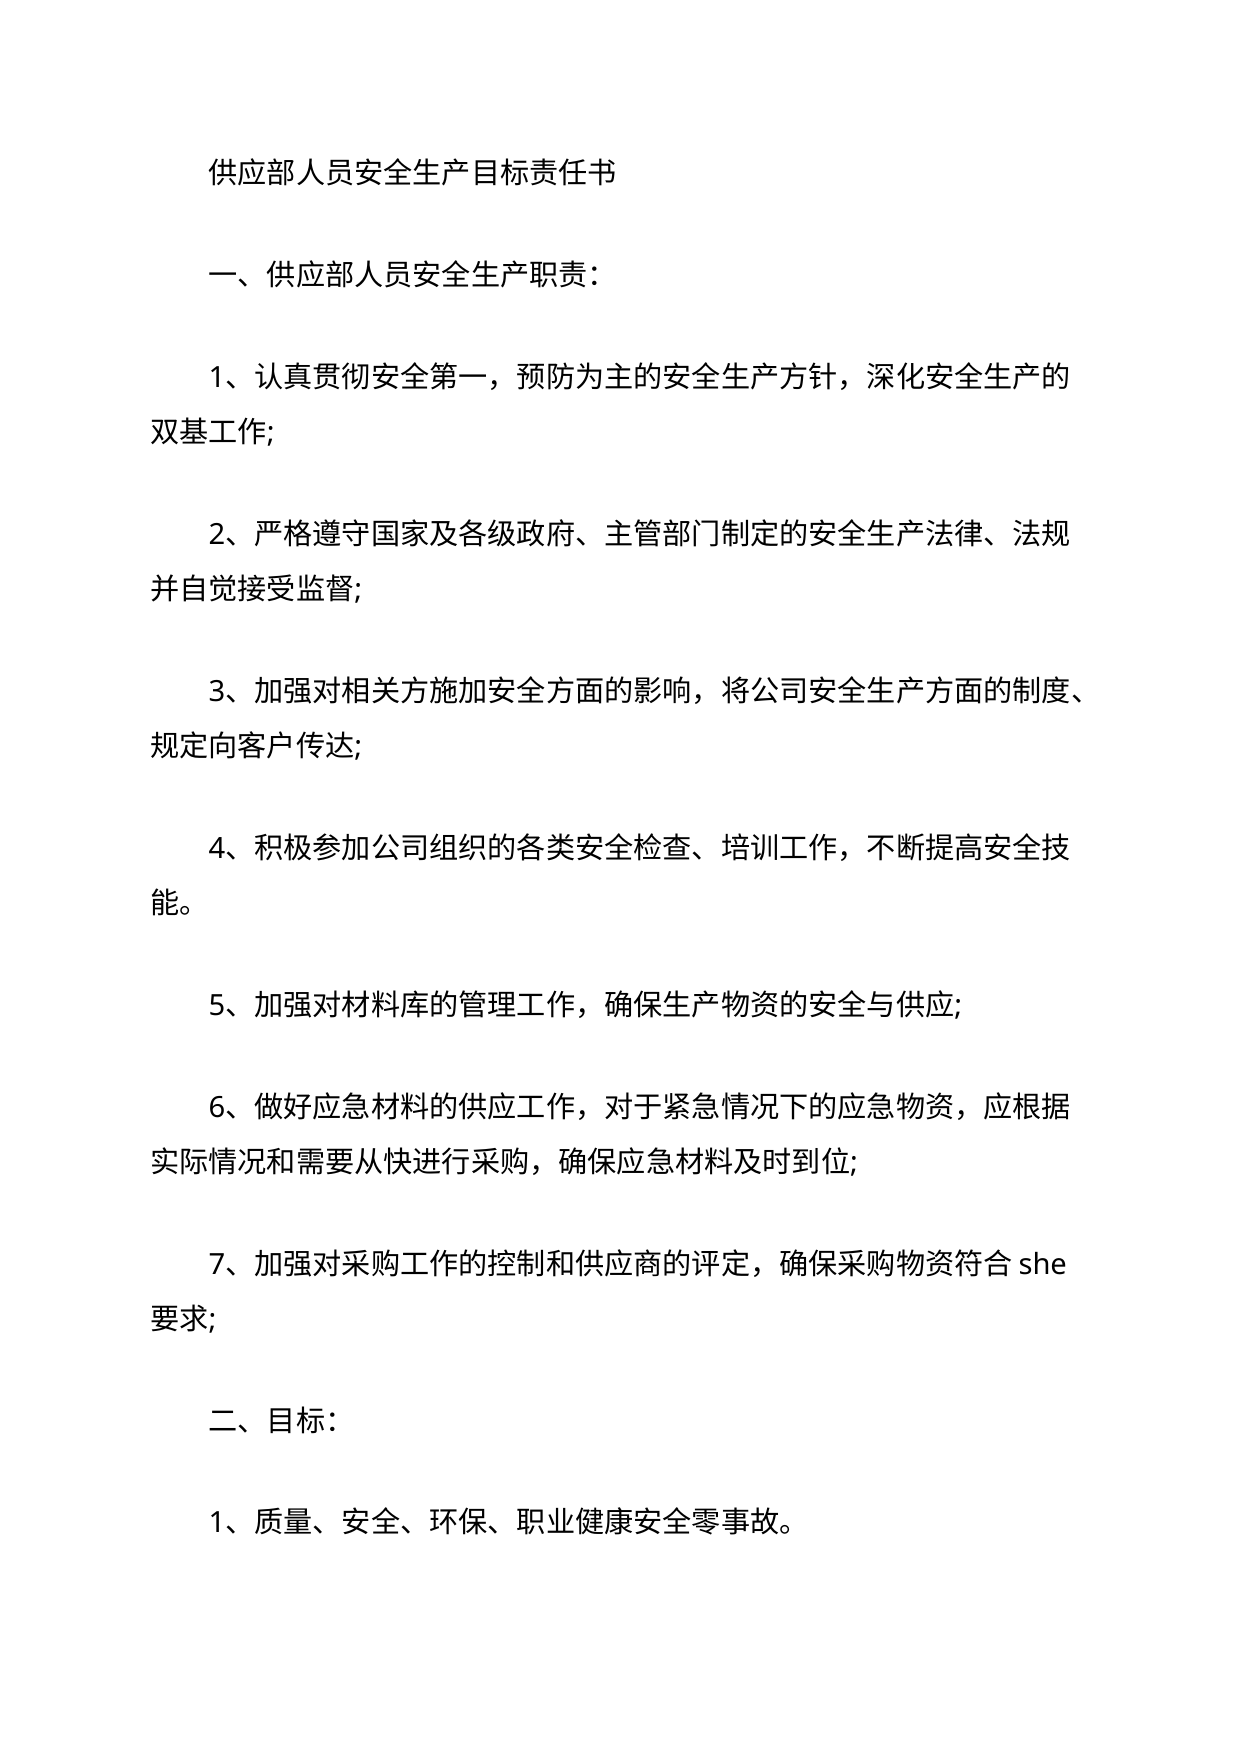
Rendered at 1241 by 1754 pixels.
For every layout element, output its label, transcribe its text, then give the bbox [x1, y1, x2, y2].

text 1、认真贯彻安全第一，预防为主的安全生产方针，深化安全生产的双基工作; [150, 353, 1090, 451]
text 供应部人员安全生产目标责任书 [150, 150, 1090, 192]
text 1、质量、安全、环保、职业健康安全零事故。 [150, 1499, 1090, 1541]
text 7、加强对采购工作的控制和供应商的评定，确保采购物资符合she要求; [150, 1240, 1090, 1338]
text 2、严格遵守国家及各级政府、主管部门制定的安全生产法律、法规并自觉接受监督; [150, 511, 1090, 608]
text 5、加强对材料库的管理工作，确保生产物资的安全与供应; [150, 981, 1090, 1024]
text 6、做好应急材料的供应工作，对于紧急情况下的应急物资，应根据实际情况和需要从快进行采购，确保应急材料及时到位; [150, 1083, 1090, 1181]
text 3、加强对相关方施加安全方面的影响，将公司安全生产方面的制度、规定向客户传达; [150, 667, 1090, 765]
text 二、目标： [150, 1397, 1090, 1439]
text 一、供应部人员安全生产职责： [150, 252, 1090, 294]
text 4、积极参加公司组织的各类安全检查、培训工作，不断提高安全技能。 [150, 824, 1090, 922]
